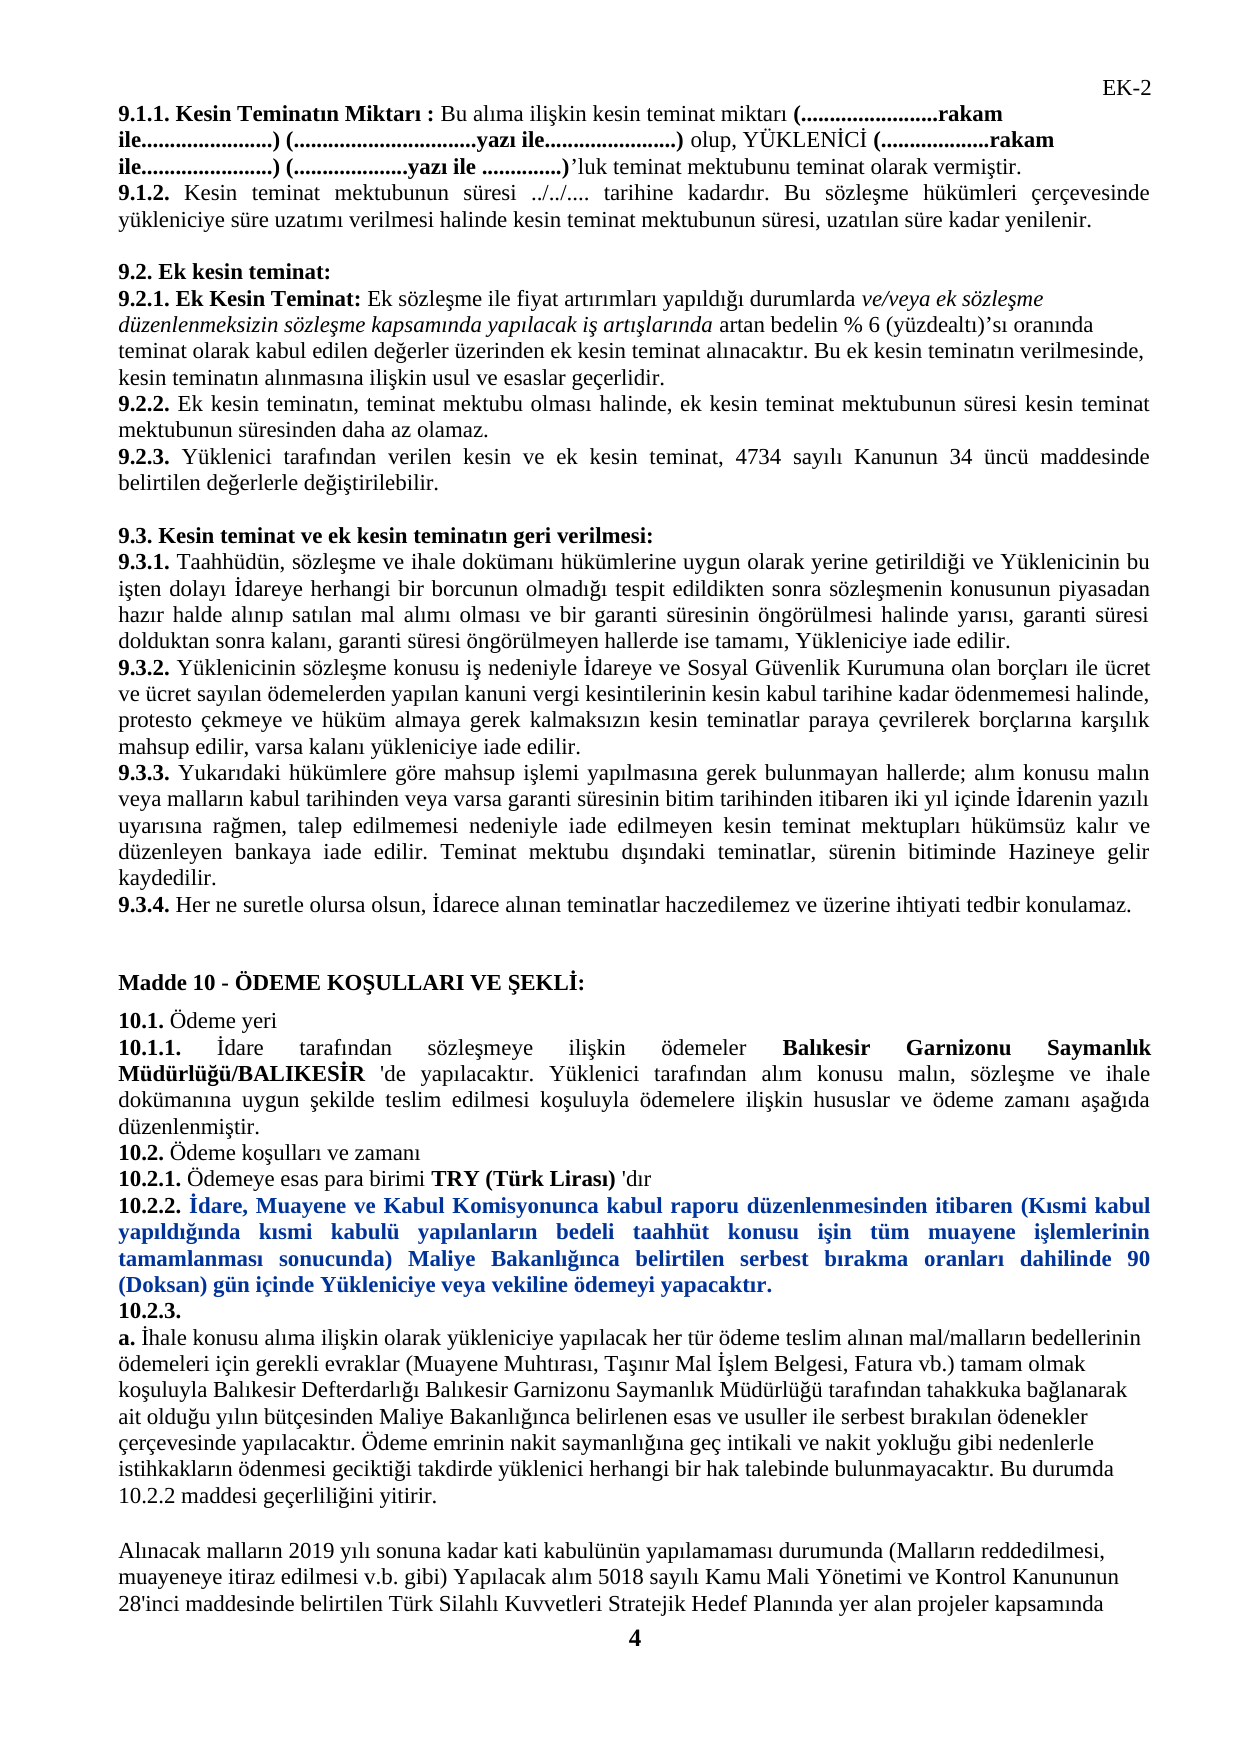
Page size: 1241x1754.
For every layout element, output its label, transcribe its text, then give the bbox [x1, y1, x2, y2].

text 9.3. Kesin teminat ve ek kesin teminatın geri verilmesi: [118, 522, 1152, 548]
text 9.2.3. Yüklenici tarafından verilen kesin ve ek kesin teminat, 4734 sayılı Kanunun 34 üncü maddesinde belirtilen değerlerle değiştirilebilir. [118, 443, 1152, 496]
text 10.2.2. İdare, Muayene ve Kabul Komisyonunca kabul raporu düzenlenmesinden itibaren (Kısmi kabul yapıldığında kısmi kabulü yapılanların bedeli taahhüt konusu işin tüm muayene işlemlerinin tamamlanması sonucunda) Maliye Bakanlığınca belirtilen serbest bırakma oranları dahilinde 90 (Doksan) gün içinde Yükleniciye veya vekiline ödemeyi yapacaktır. [118, 1192, 1152, 1297]
text 9.2.1. Ek Kesin Teminat: Ek sözleşme ile fiyat artırımları yapıldığı durumlarda ve/veya ek sözleşme düzenlenmeksizin sözleşme kapsamında yapılacak iş artışlarında artan bedelin % 6 (yüzdealtı)’sı oranında teminat olarak kabul edilen değerler üzerinden ek kesin teminat alınacaktır. Bu ek kesin teminatın verilmesinde, kesin teminatın alınmasına ilişkin usul ve esaslar geçerlidir. [118, 285, 1152, 390]
text 9.3.1. Taahhüdün, sözleşme ve ihale dokümanı hükümlerine uygun olarak yerine getirildiği ve Yüklenicinin bu işten dolayı İdareye herhangi bir borcunun olmadığı tespit edildikten sonra sözleşmenin konusunun piyasadan hazır halde alınıp satılan mal alımı olması ve bir garanti süresinin öngörülmesi halinde yarısı, garanti süresi dolduktan sonra kalanı, garanti süresi öngörülmeyen hallerde ise tamamı, Yükleniciye iade edilir. [118, 548, 1152, 654]
text 9.3.2. Yüklenicinin sözleşme konusu iş nedeniyle İdareye ve Sosyal Güvenlik Kurumuna olan borçları ile ücret ve ücret sayılan ödemelerden yapılan kanuni vergi kesintilerinin kesin kabul tarihine kadar ödenmemesi halinde, protesto çekmeye ve hüküm almaya gerek kalmaksızın kesin teminatlar paraya çevrilerek borçlarına karşılık mahsup edilir, varsa kalanı yükleniciye iade edilir. [118, 654, 1152, 759]
text 10.2.3. [118, 1297, 1152, 1324]
text 10.2. Ödeme koşulları ve zamanı [118, 1139, 1152, 1166]
text 9.1.2. Kesin teminat mektubunun süresi ../../.... tarihine kadardır. Bu sözleşme hükümleri çerçevesinde yükleniciye süre uzatımı verilmesi halinde kesin teminat mektubunun süresi, uzatılan süre kadar yenilenir. [118, 179, 1152, 232]
text 10.1. Ödeme yeri [118, 1007, 1152, 1034]
text 10.2.1. Ödemeye esas para birimi TRY (Türk Lirası) 'dır [118, 1166, 1152, 1192]
text 9.2. Ek kesin teminat: [118, 258, 1152, 285]
text 9.3.4. Her ne suretle olursa olsun, İdarece alınan teminatlar haczedilemez ve üzerine ihtiyati tedbir konulamaz. [118, 891, 1152, 917]
text Madde 10 - ÖDEME KOŞULLARI VE ŞEKLİ: [118, 968, 1152, 995]
text 9.2.2. Ek kesin teminatın, teminat mektubu olması halinde, ek kesin teminat mektubunun süresi kesin teminat mektubunun süresinden daha az olamaz. [118, 390, 1152, 443]
text 9.3.3. Yukarıdaki hükümlere göre mahsup işlemi yapılmasına gerek bulunmayan hallerde; alım konusu malın veya malların kabul tarihinden veya varsa garanti süresinin bitim tarihinden itibaren iki yıl içinde İdarenin yazılı uyarısına rağmen, talep edilmemesi nedeniyle iade edilmeyen kesin teminat mektupları hükümsüz kalır ve düzenleyen bankaya iade edilir. Teminat mektubu dışındaki teminatlar, sürenin bitiminde Hazineye gelir kaydedilir. [118, 759, 1152, 891]
text 10.1.1. İdare tarafından sözleşmeye ilişkin ödemeler Balıkesir Garnizonu Saymanlık Müdürlüğü/BALIKESİR 'de yapılacaktır. Yüklenici tarafından alım konusu malın, sözleşme ve ihale dokümanına uygun şekilde teslim edilmesi koşuluyla ödemelere ilişkin hususlar ve ödeme zamanı aşağıda düzenlenmiştir. [118, 1034, 1152, 1139]
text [118, 1537, 1152, 1616]
text a. İhale konusu alıma ilişkin olarak yükleniciye yapılacak her tür ödeme teslim alınan mal/malların bedellerinin ödemeleri için gerekli evraklar (Muayene Muhtırası, Taşınır Mal İşlem Belgesi, Fatura vb.) tamam olmak koşuluyla Balıkesir Defterdarlığı Balıkesir Garnizonu Saymanlık Müdürlüğü tarafından tahakkuka bağlanarak ait olduğu yılın bütçesinden Maliye Bakanlığınca belirlenen esas ve usuller ile serbest bırakılan ödenekler çerçevesinde yapılacaktır. Ödeme emrinin nakit saymanlığına geç intikali ve nakit yokluğu gibi nedenlerle istihkakların ödenmesi geciktiği takdirde yüklenici herhangi bir hak talebinde bulunmayacaktır. Bu durumda 10.2.2 maddesi geçerliliğini yitirir. [118, 1324, 1152, 1537]
text 9.1.1. Kesin Teminatın Miktarı : Bu alıma ilişkin kesin teminat miktarı (........................rakam ile.......................) (................................yazı ile.......................) olup, YÜKLENİCİ (...................rakam ile.......................) (....................yazı ile ..............)’luk teminat mektubunu teminat olarak vermiştir. [118, 100, 1152, 179]
